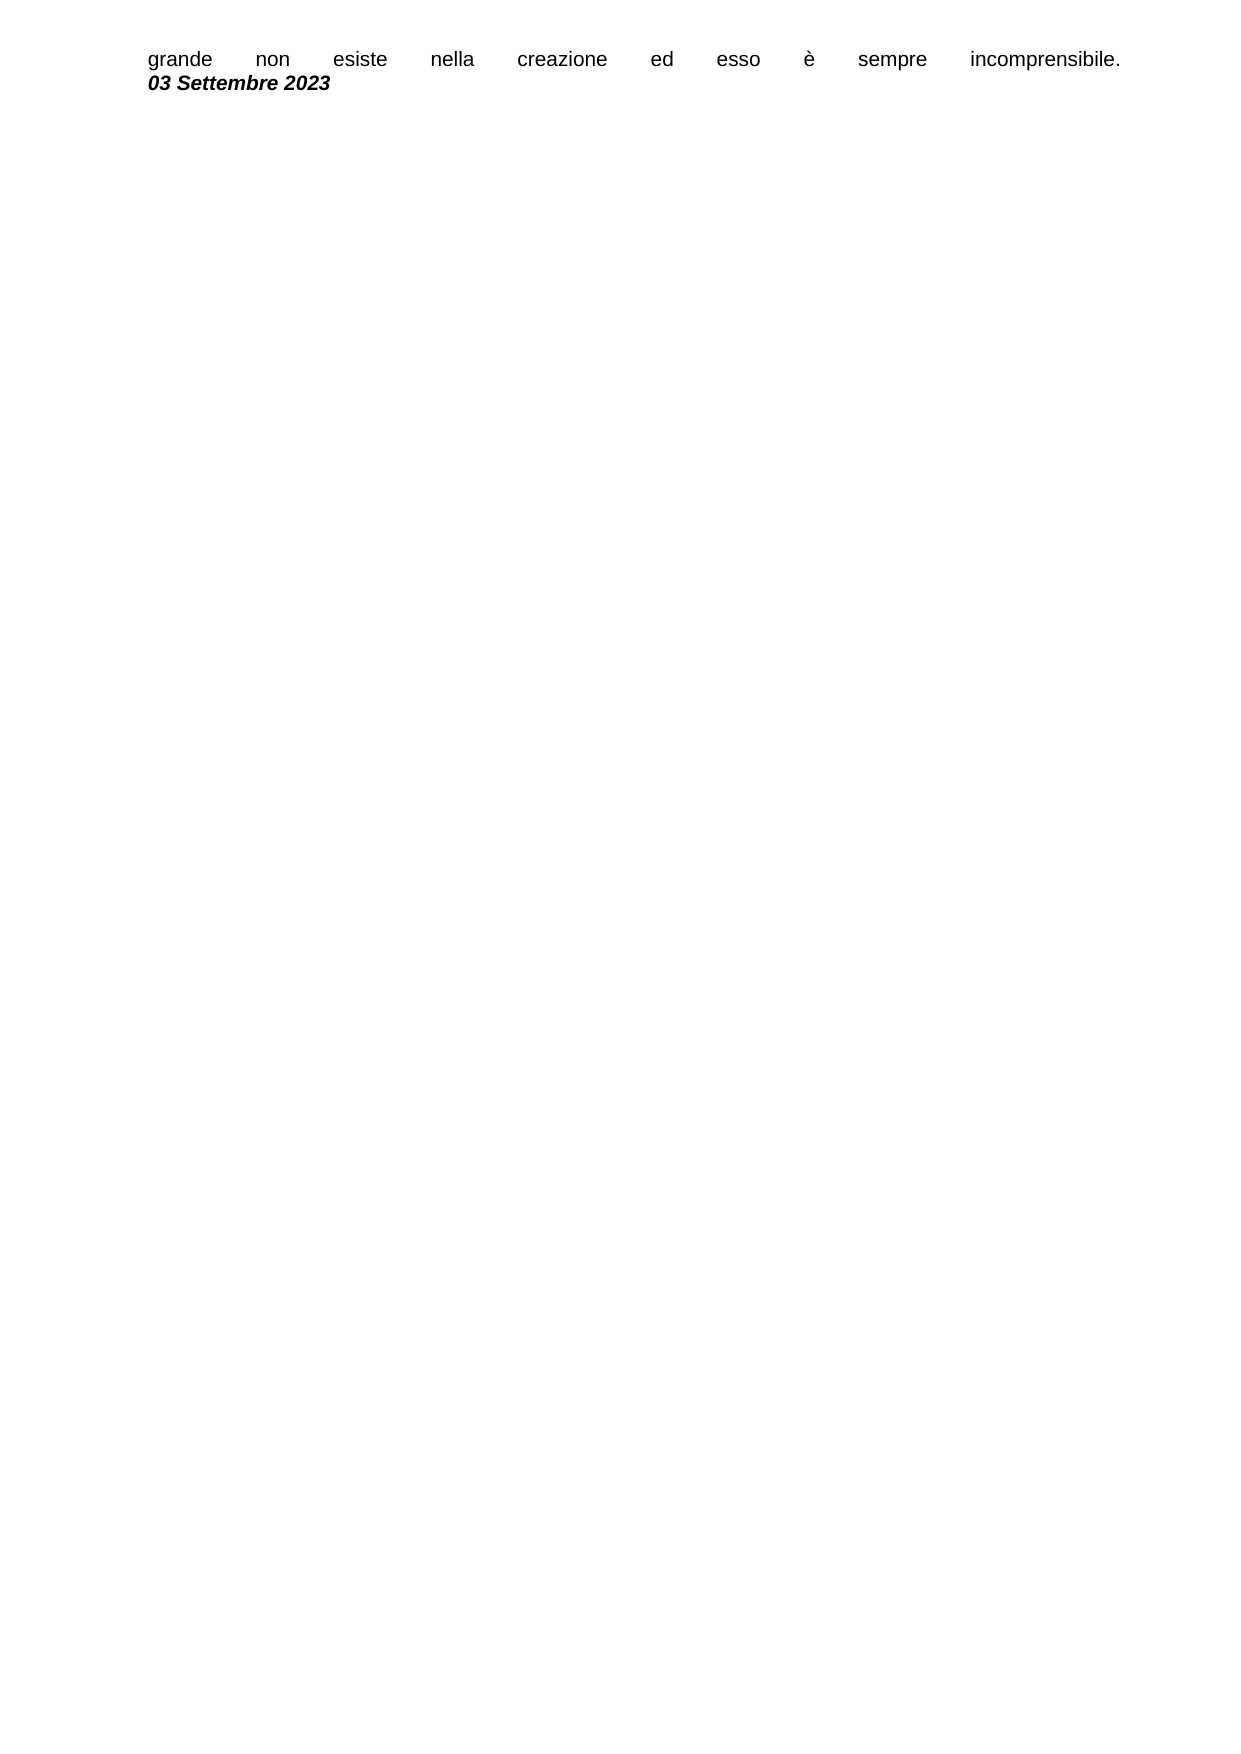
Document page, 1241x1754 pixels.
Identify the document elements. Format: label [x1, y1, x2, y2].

text [148, 47, 1122, 95]
